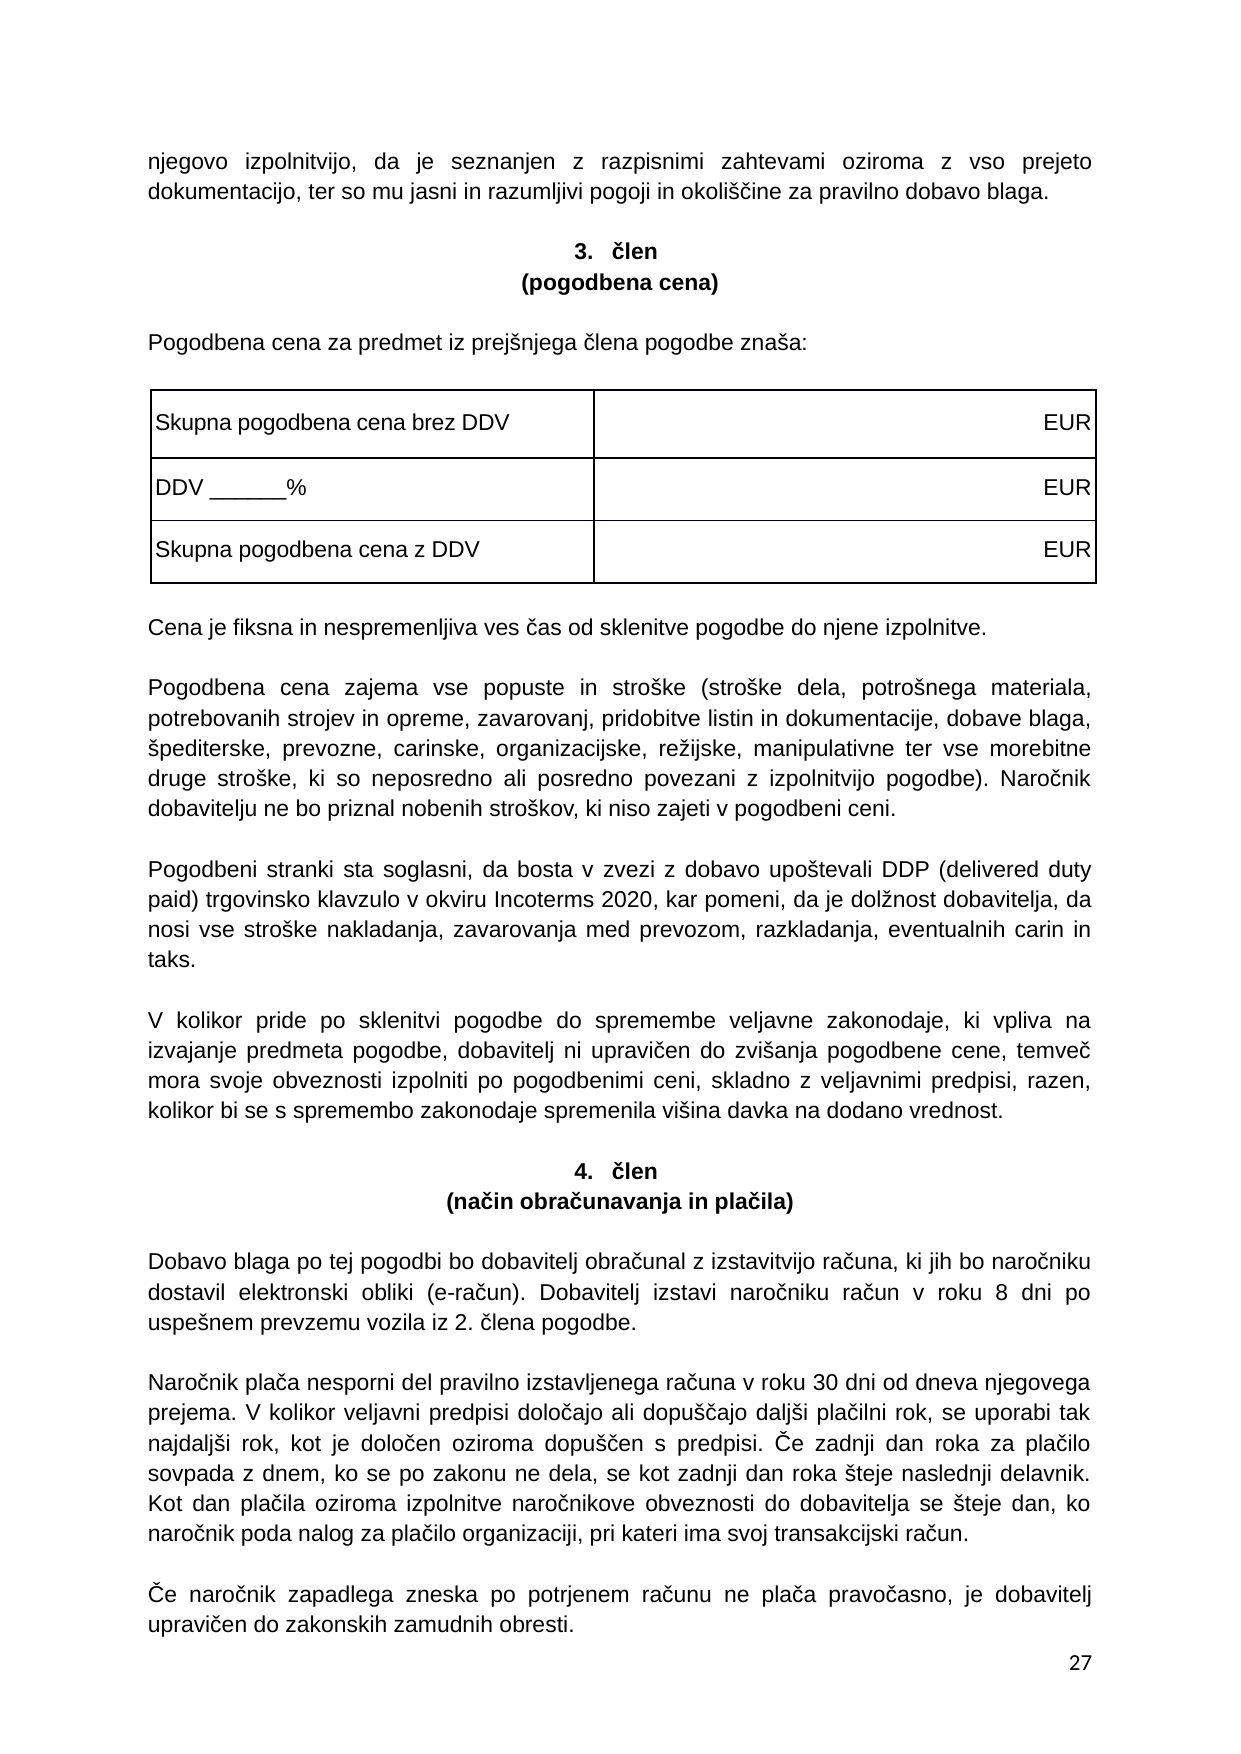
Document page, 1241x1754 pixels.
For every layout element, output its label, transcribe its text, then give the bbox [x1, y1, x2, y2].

table_header EUR [595, 391, 1095, 457]
table_header Skupna pogodbena cena brez DDV [152, 391, 593, 457]
table_cell EUR [595, 521, 1095, 582]
text Naročnik plača nesporni del pravilno izstavljenega računa v roku 30 dni od dneva njegovega prejema. V kolikor veljavni predpisi določajo ali dopuščajo daljši plačilni rok, se uporabi tak najdaljši rok, kot je določen oziroma dopuščen s predpisi. Če zadnji dan roka za plačilo sovpada z dnem, ko se po zakonu ne dela, se kot zadnji dan roka šteje naslednji delavnik. Kot dan plačila oziroma izpolnitve naročnikove obveznosti do dobavitelja se šteje dan, ko naročnik poda nalog za plačilo organizaciji, pri kateri ima svoj transakcijski račun. [148, 1369, 1092, 1546]
text V kolikor pride po sklenitvi pogodbe do spremembe veljavne zakonodaje, ki vpliva na izvajanje predmeta pogodbe, dobavitelj ni upravičen do zvišanja pogodbene cene, temveč mora svoje obveznosti izpolniti po pogodbenimi ceni, skladno z veljavnimi predpisi, razen, kolikor bi se s spremembo zakonodaje spremenila višina davka na dodano vrednost. [148, 1007, 1092, 1123]
table_cell EUR [595, 459, 1095, 519]
text Če naročnik zapadlega zneska po potrjenem računu ne plača pravočasno, je dobavitelj upravičen do zakonskih zamudnih obresti. [148, 1581, 1092, 1637]
table_cell DDV ______% [152, 459, 593, 519]
text Dobavo blaga po tej pogodbi bo dobavitelj obračunal z izstavitvijo računa, ki jih bo naročniku dostavil elektronski obliki (e-račun). Dobavitelj izstavi naročniku račun v roku 8 dni po uspešnem prevzemu vozila iz 2. člena pogodbe. [148, 1248, 1092, 1335]
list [148, 148, 1092, 204]
text (pogodbena cena) [148, 268, 1092, 295]
list člen [140, 1158, 1092, 1184]
text Pogodbena cena za predmet iz prejšnjega člena pogodbe znaša: [148, 329, 1092, 355]
table_cell Skupna pogodbena cena z DDV [152, 521, 593, 582]
text Pogodbeni stranki sta soglasni, da bosta v zvezi z dobavo upoštevali DDP (delivered duty paid) trgovinsko klavzulo v okviru Incoterms 2020, kar pomeni, da je dolžnost dobavitelja, da nosi vse stroške nakladanja, zavarovanja med prevozom, razkladanja, eventualnih carin in taks. [148, 856, 1092, 972]
text (način obračunavanja in plačila) [148, 1188, 1092, 1214]
list člen [140, 238, 1092, 265]
text Pogodbena cena zajema vse popuste in stroške (stroške dela, potrošnega materiala, potrebovanih strojev in opreme, zavarovanj, pridobitve listin in dokumentacije, dobave blaga, špediterske, prevozne, carinske, organizacijske, režijske, manipulativne ter vse morebitne druge stroške, ki so neposredno ali posredno povezani z izpolnitvijo pogodbe). Naročnik dobavitelju ne bo priznal nobenih stroškov, ki niso zajeti v pogodbeni ceni. [148, 674, 1092, 821]
text Cena je fiksna in nespremenljiva ves čas od sklenitve pogodbe do njene izpolnitve. [148, 614, 1092, 640]
